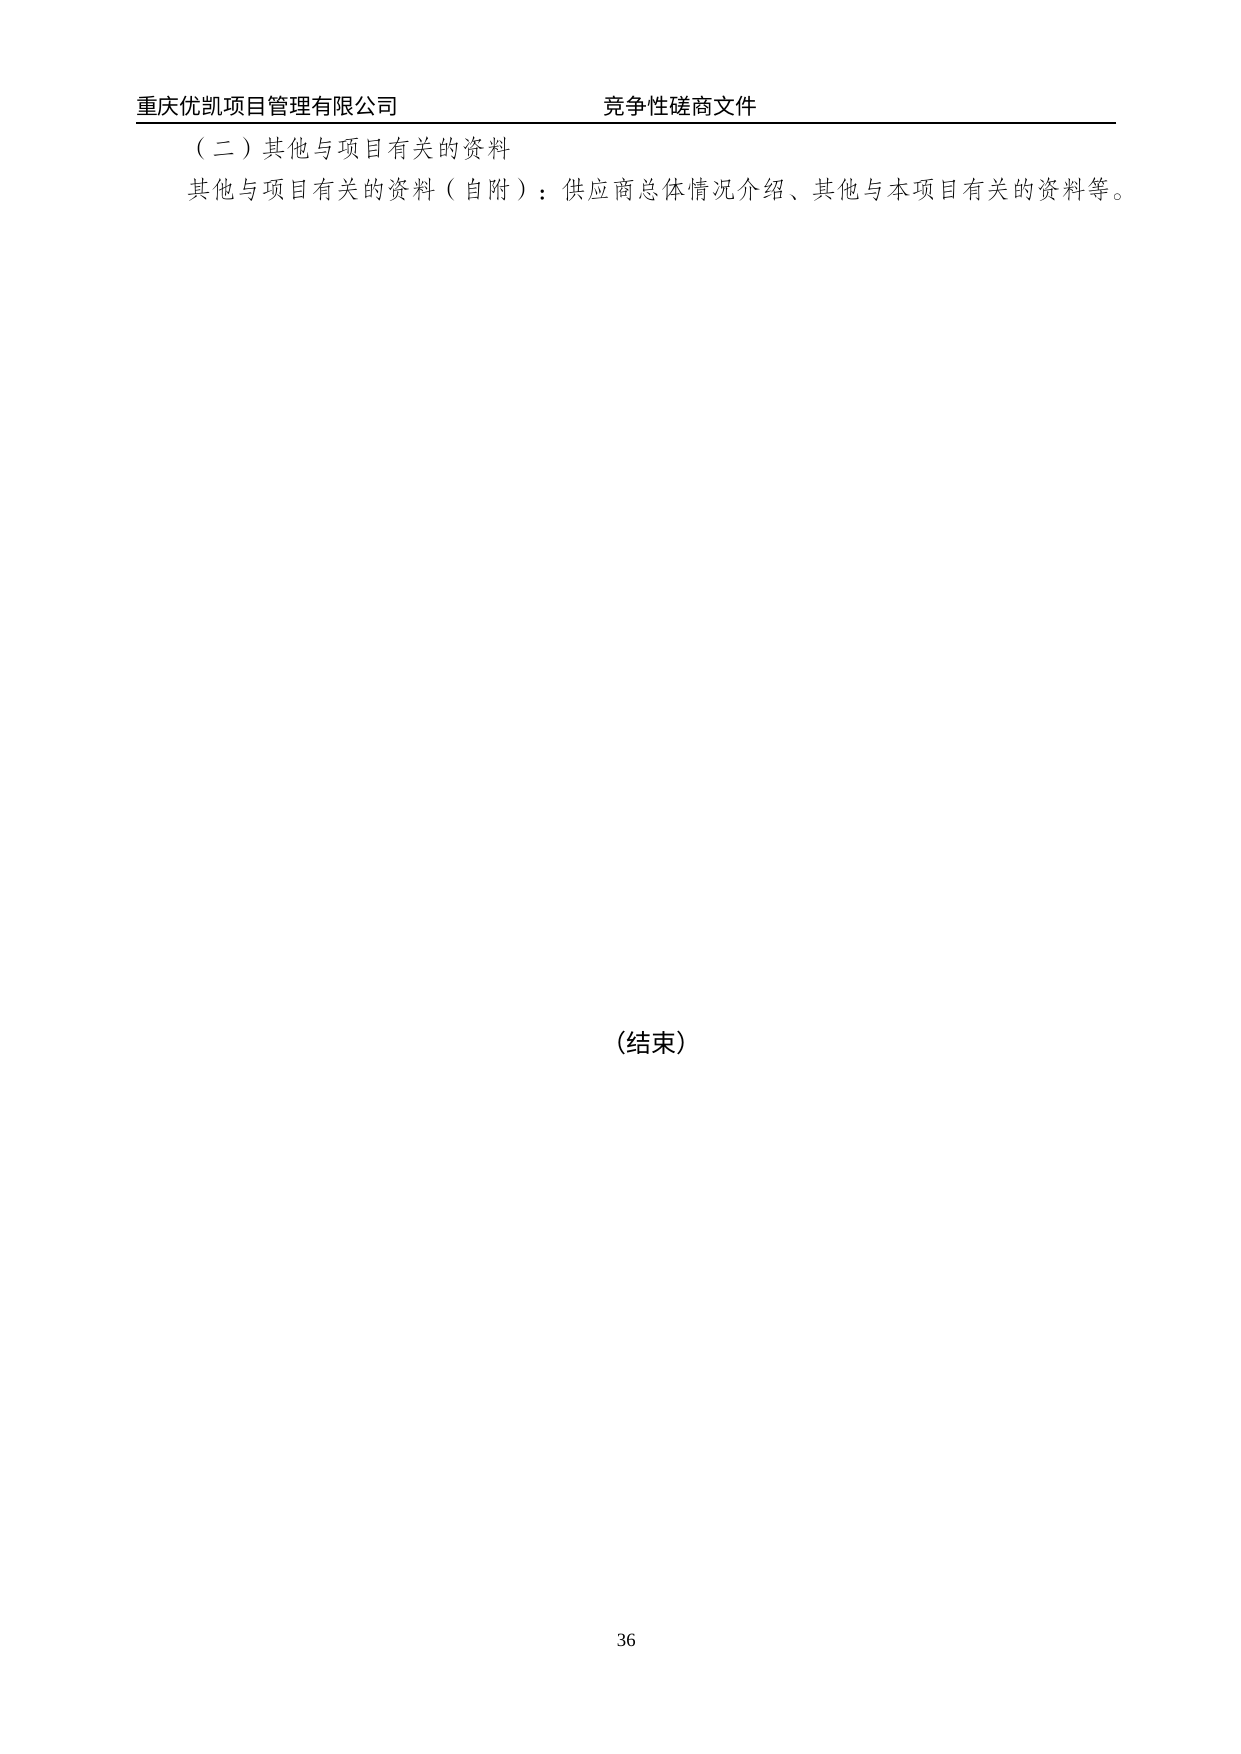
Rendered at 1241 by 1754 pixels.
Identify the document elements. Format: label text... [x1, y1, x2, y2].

text 其他与项目有关的资料（自附）：供应商总体情况介绍、其他与本项目有关的资料等。 [136, 166, 1116, 207]
text （结束） [136, 1024, 1116, 1060]
text （二）其他与项目有关的资料 [136, 124, 1116, 166]
